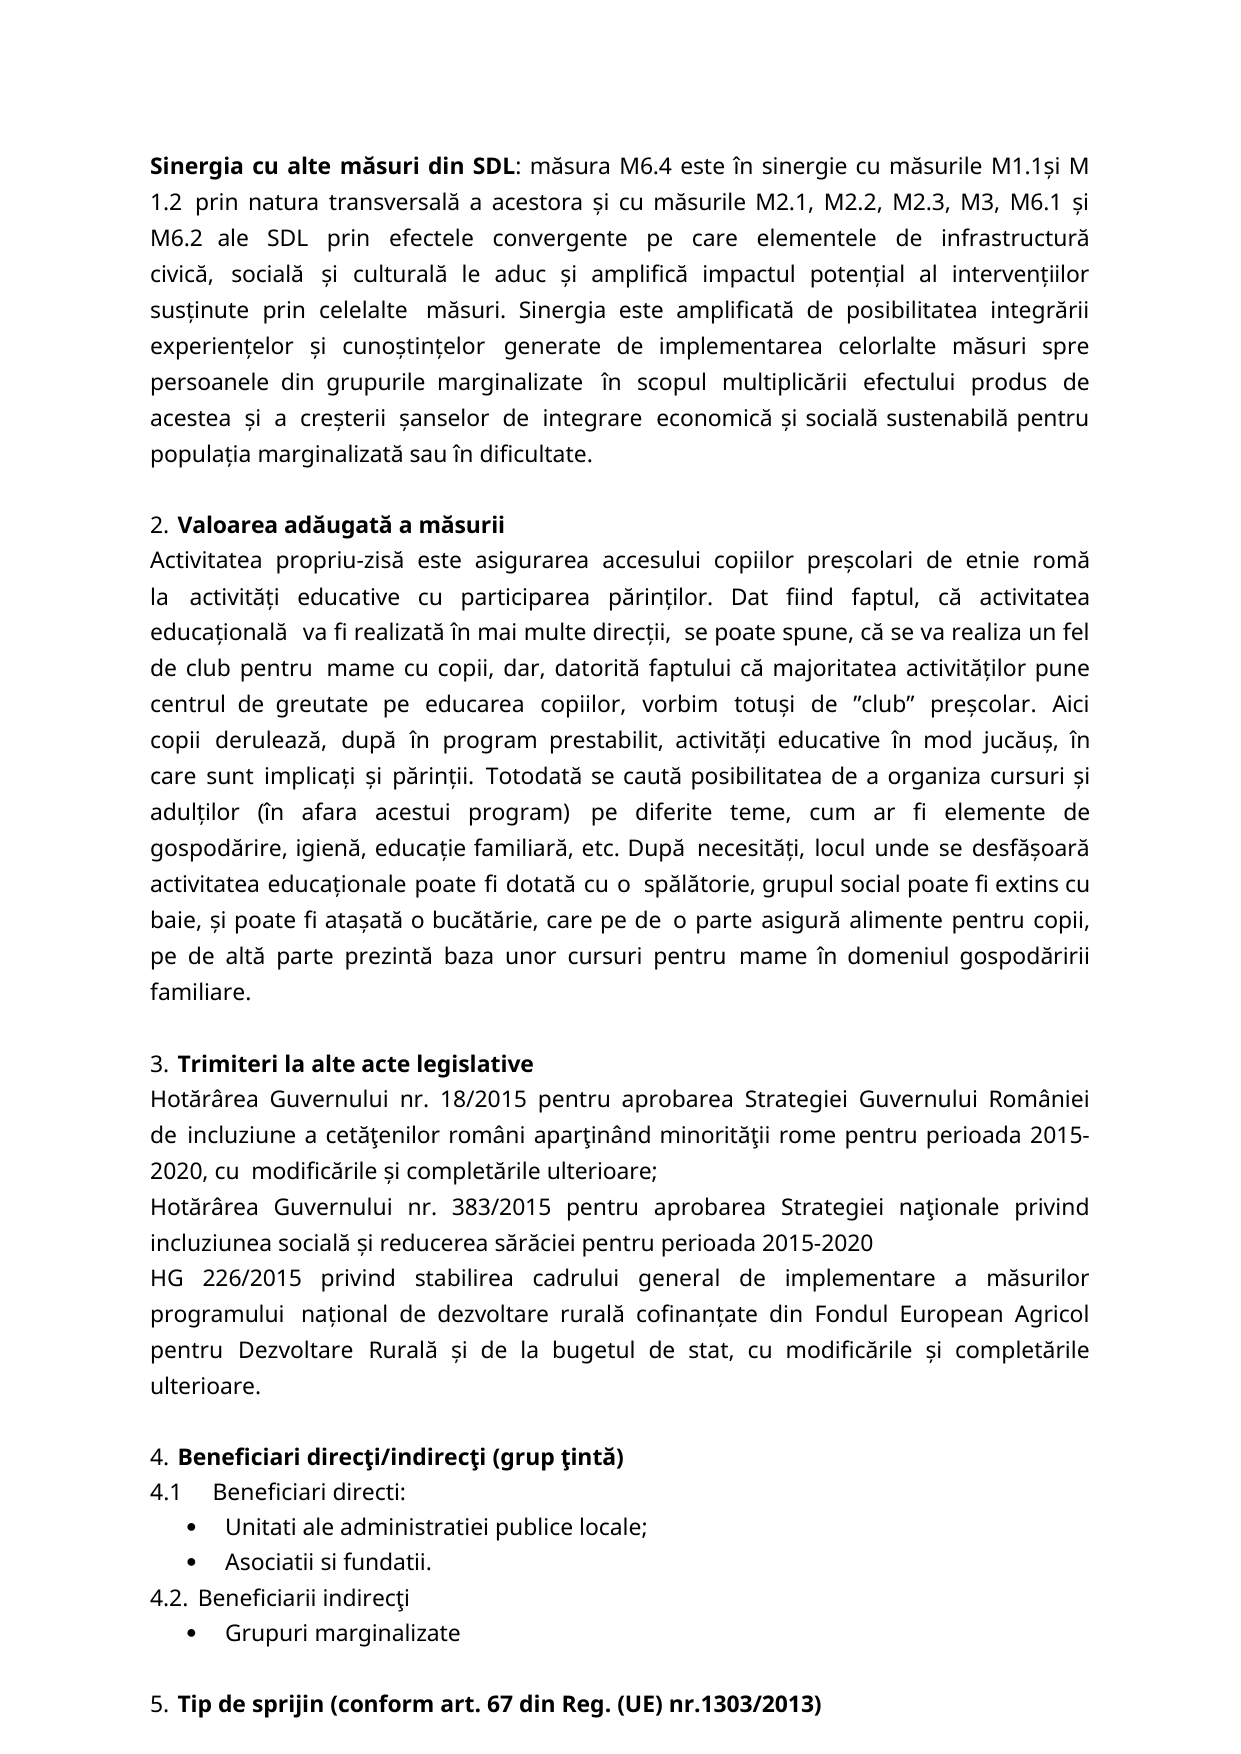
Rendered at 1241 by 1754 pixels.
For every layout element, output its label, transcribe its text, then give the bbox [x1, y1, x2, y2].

subtitle Valoarea adăugată a măsurii [150, 509, 1101, 541]
list Grupuri marginalizate [187, 1617, 1101, 1648]
subtitle Beneficiari direcţi/indirecţi (grup ţintă) [150, 1441, 1101, 1472]
text Sinergia cu alte măsuri din SDL: măsura M6.4 este în sinergie cu măsurile M1.1și M 1.2 prin natura transversală a acestora și cu măsurile M2.1, M2.2, M2.3, M3, M6.1 și M6.2 ale SDL prin efectele convergente pe care elementele de infrastructură civică, socială și culturală le aduc și amplifică impactul potențial al intervențiilor susținute prin celelalte măsuri. Sinergia este amplificată de posibilitatea integrării experiențelor și cunoștințelor generate de implementarea celorlalte măsuri spre persoanele din grupurile marginalizate în scopul multiplicării efectului produs de acestea și a creșterii șanselor de integrare economică și socială sustenabilă pentru populația marginalizată sau în dificultate. [150, 150, 1090, 469]
list Beneficiarii indirecţi [150, 1581, 1101, 1613]
list Asociatii si fundatii. [187, 1546, 1101, 1577]
text Activitatea propriu-zisă este asigurarea accesului copiilor preșcolari de etnie romă la activități educative cu participarea părinților. Dat fiind faptul, că activitatea educațională va fi realizată în mai multe direcții, se poate spune, că se va realiza un fel de club pentru mame cu copii, dar, datorită faptului că majoritatea activităților pune centrul de greutate pe educarea copiilor, vorbim totuși de ”club” preșcolar. Aici copii derulează, după în program prestabilit, activități educative în mod jucăuș, în care sunt implicați și părinții. Totodată se caută posibilitatea de a organiza cursuri și adulților (în afara acestui program) pe diferite teme, cum ar fi elemente de gospodărire, igienă, educație familiară, etc. După necesități, locul unde se desfășoară activitatea educaționale poate fi dotată cu o spălătorie, grupul social poate fi extins cu baie, și poate fi atașată o bucătărie, care pe de o parte asigură alimente pentru copii, pe de altă parte prezintă baza unor cursuri pentru mame în domeniul gospodăririi familiare. [150, 544, 1090, 1007]
list Unitati ale administratiei publice locale; [187, 1511, 1101, 1542]
subtitle Tip de sprijin (conform art. 67 din Reg. (UE) nr.1303/2013) [150, 1688, 1101, 1719]
text Hotărârea Guvernului nr. 18/2015 pentru aprobarea Strategiei Guvernului României de incluziune a cetăţenilor români aparţinând minorităţii rome pentru perioada 2015-2020, cu modificările și completările ulterioare; [150, 1083, 1090, 1186]
subtitle Trimiteri la alte acte legislative [150, 1047, 1101, 1079]
text HG 226/2015 privind stabilirea cadrului general de implementare a măsurilor programului național de dezvoltare rurală cofinanțate din Fondul European Agricol pentru Dezvoltare Rurală și de la bugetul de stat, cu modificările și completările ulterioare. [150, 1262, 1090, 1401]
text Hotărârea Guvernului nr. 383/2015 pentru aprobarea Strategiei naţionale privind incluziunea socială și reducerea sărăciei pentru perioada 2015-2020 [150, 1191, 1090, 1258]
list Beneficiari directi: [150, 1476, 1101, 1507]
